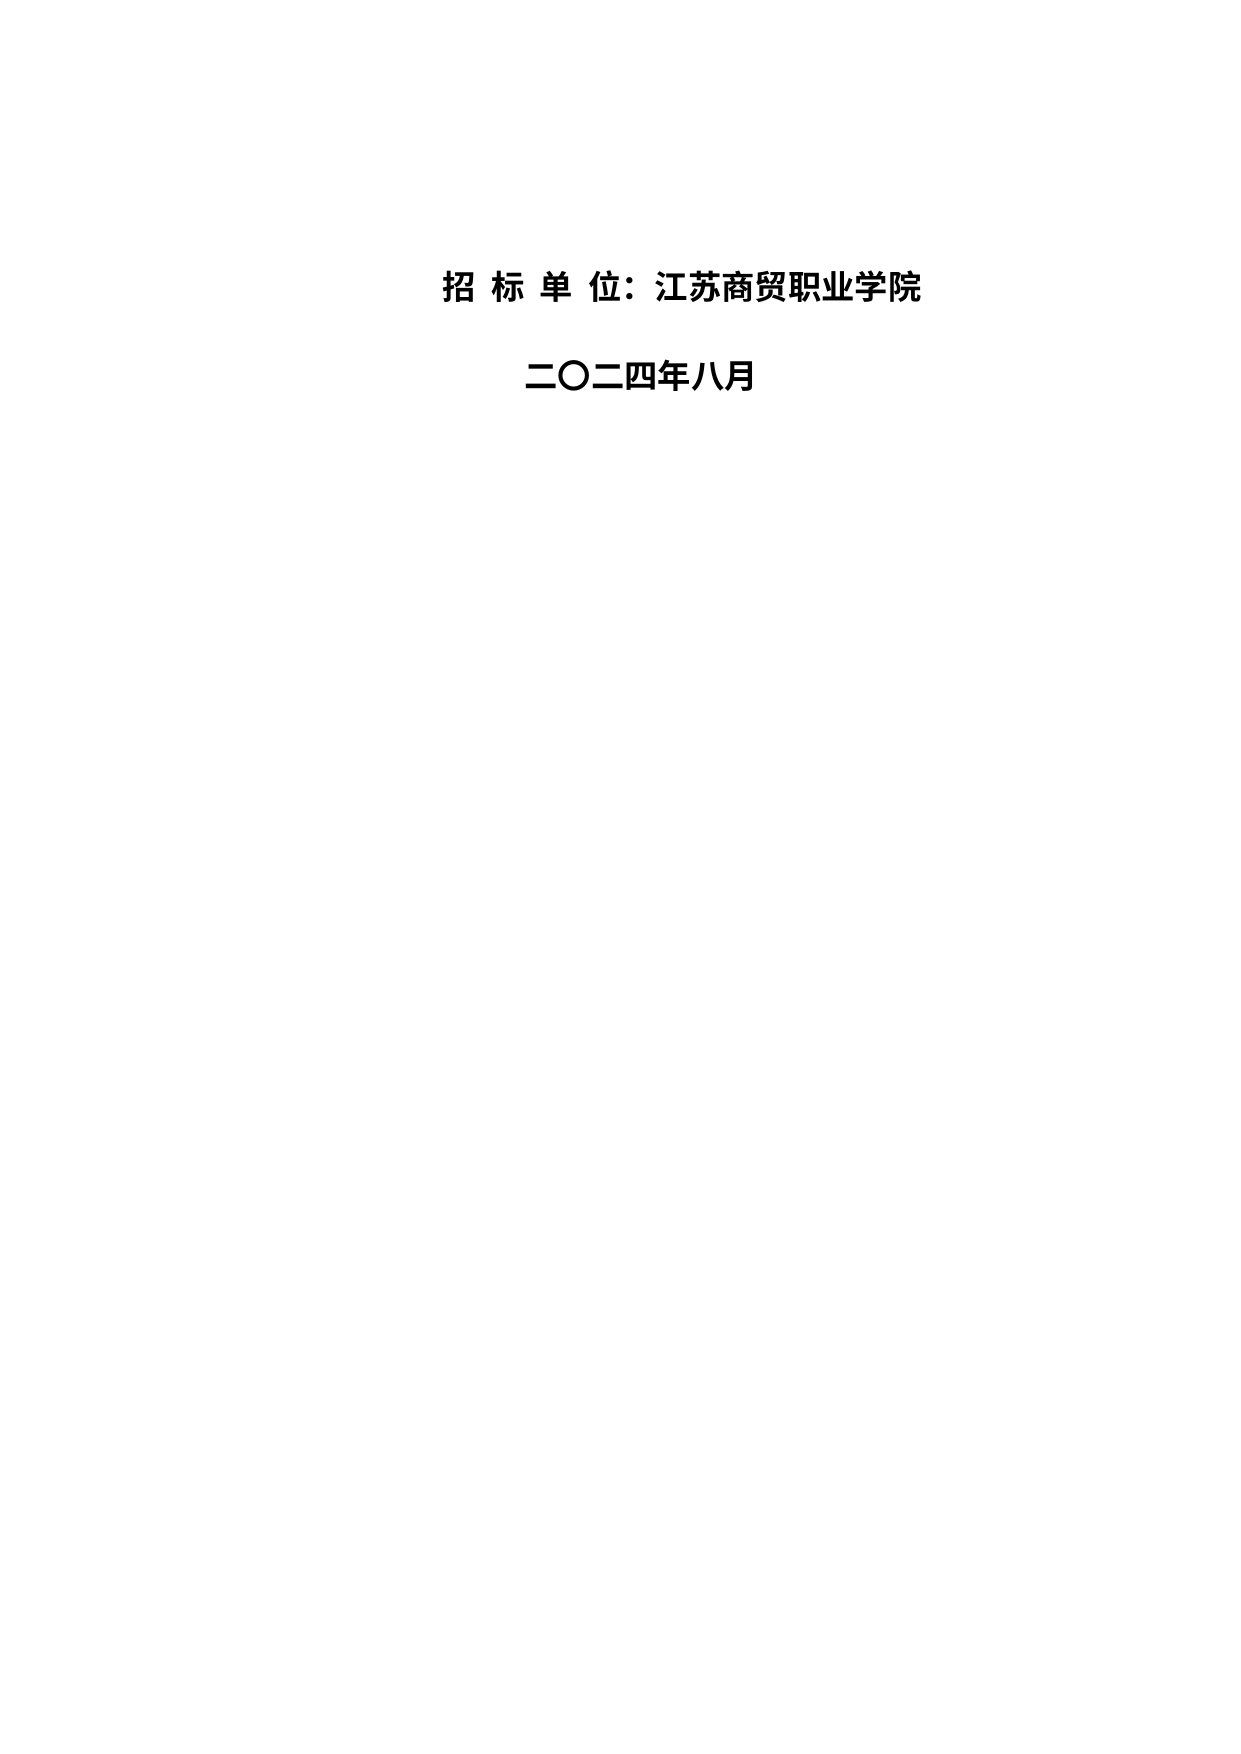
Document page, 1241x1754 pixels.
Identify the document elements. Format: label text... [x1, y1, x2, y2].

text 二〇二四年八月 [136, 342, 1146, 407]
text 招 标 单 位：江苏商贸职业学院 [136, 253, 1146, 318]
